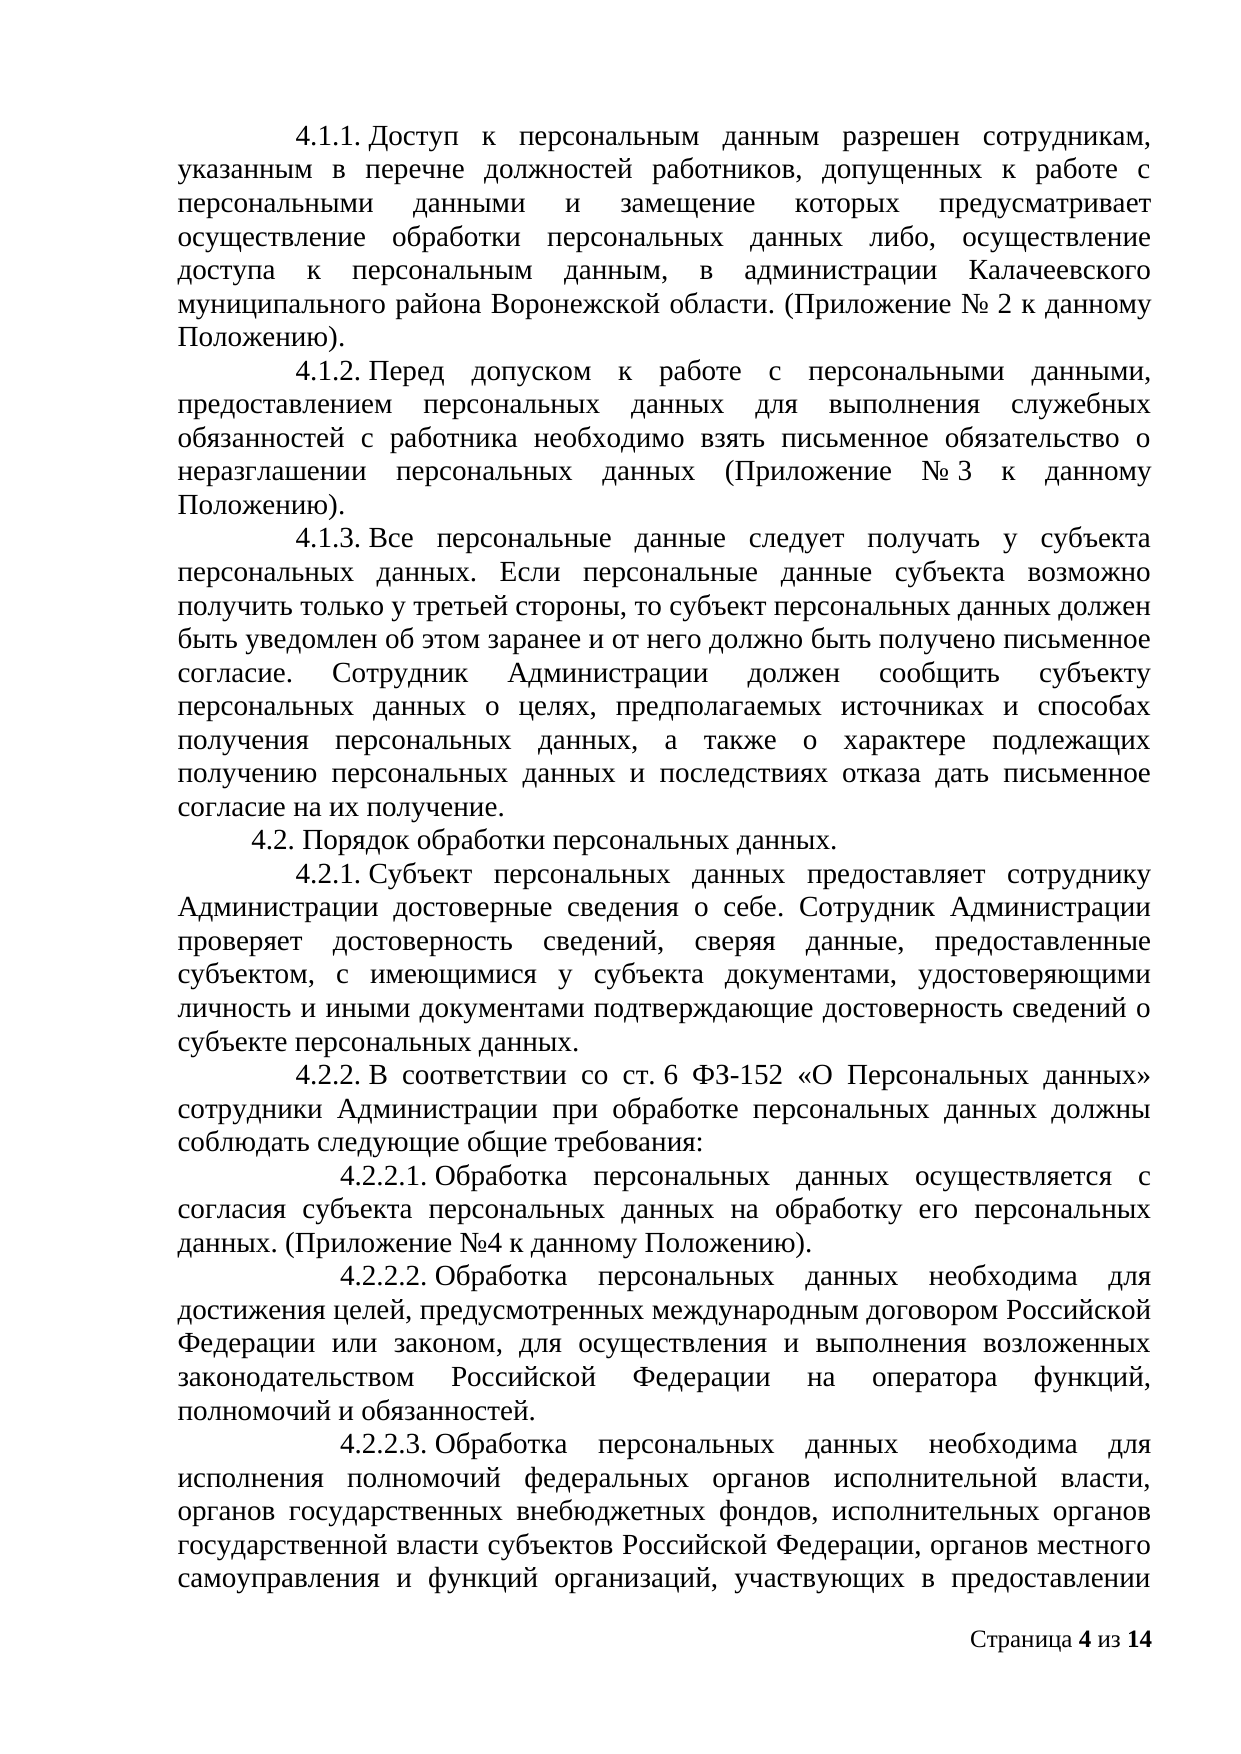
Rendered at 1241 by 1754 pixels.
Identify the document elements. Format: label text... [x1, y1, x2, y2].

list Обработка персональных данных осуществляется с согласия субъекта персональных данных на обработку его персональных данных. (Приложение №4 к данному Положению). [177, 1158, 1152, 1258]
list Все персональные данные следует получать у субъекта персональных данных. Если персональные данные субъекта возможно получить только у третьей стороны, то субъект персональных данных должен быть уведомлен об этом заранее и от него должно быть получено письменное согласие. Сотрудник Администрации должен сообщить субъекту персональных данных о целях, предполагаемых источниках и способах получения персональных данных, а также о характере подлежащих получению персональных данных и последствиях отказа дать письменное согласие на их получение. [177, 521, 1152, 822]
list Обработка персональных данных необходима для достижения целей, предусмотренных международным договором Российской Федерации или законом, для осуществления и выполнения возложенных законодательством Российской Федерации на оператора функций, полномочий и обязанностей. [177, 1258, 1152, 1426]
list Порядок обработки персональных данных. [177, 822, 1152, 856]
list Доступ к персональным данным разрешен сотрудникам, указанным в перечне должностей работников, допущенных к работе с персональными данными и замещение которых предусматривает осуществление обработки персональных данных либо, осуществление доступа к персональным данным, в администрации Калачеевского муниципального района Воронежской области. (Приложение № 2 к данному Положению). [177, 118, 1152, 353]
list Субъект персональных данных предоставляет сотруднику Администрации достоверные сведения о себе. Сотрудник Администрации проверяет достоверность сведений, сверяя данные, предоставленные субъектом, с имеющимися у субъекта документами, удостоверяющими личность и иными документами подтверждающие достоверность сведений о субъекте персональных данных. [177, 856, 1152, 1057]
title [177, 1426, 1152, 1594]
list В соответствии со ст. 6 ФЗ-152 «О Персональных данных» сотрудники Администрации при обработке персональных данных должны соблюдать следующие общие требования: [177, 1057, 1152, 1158]
list Перед допуском к работе с персональными данными, предоставлением персональных данных для выполнения служебных обязанностей с работника необходимо взять письменное обязательство о неразглашении персональных данных (Приложение № 3 к данному Положению). [177, 353, 1152, 521]
